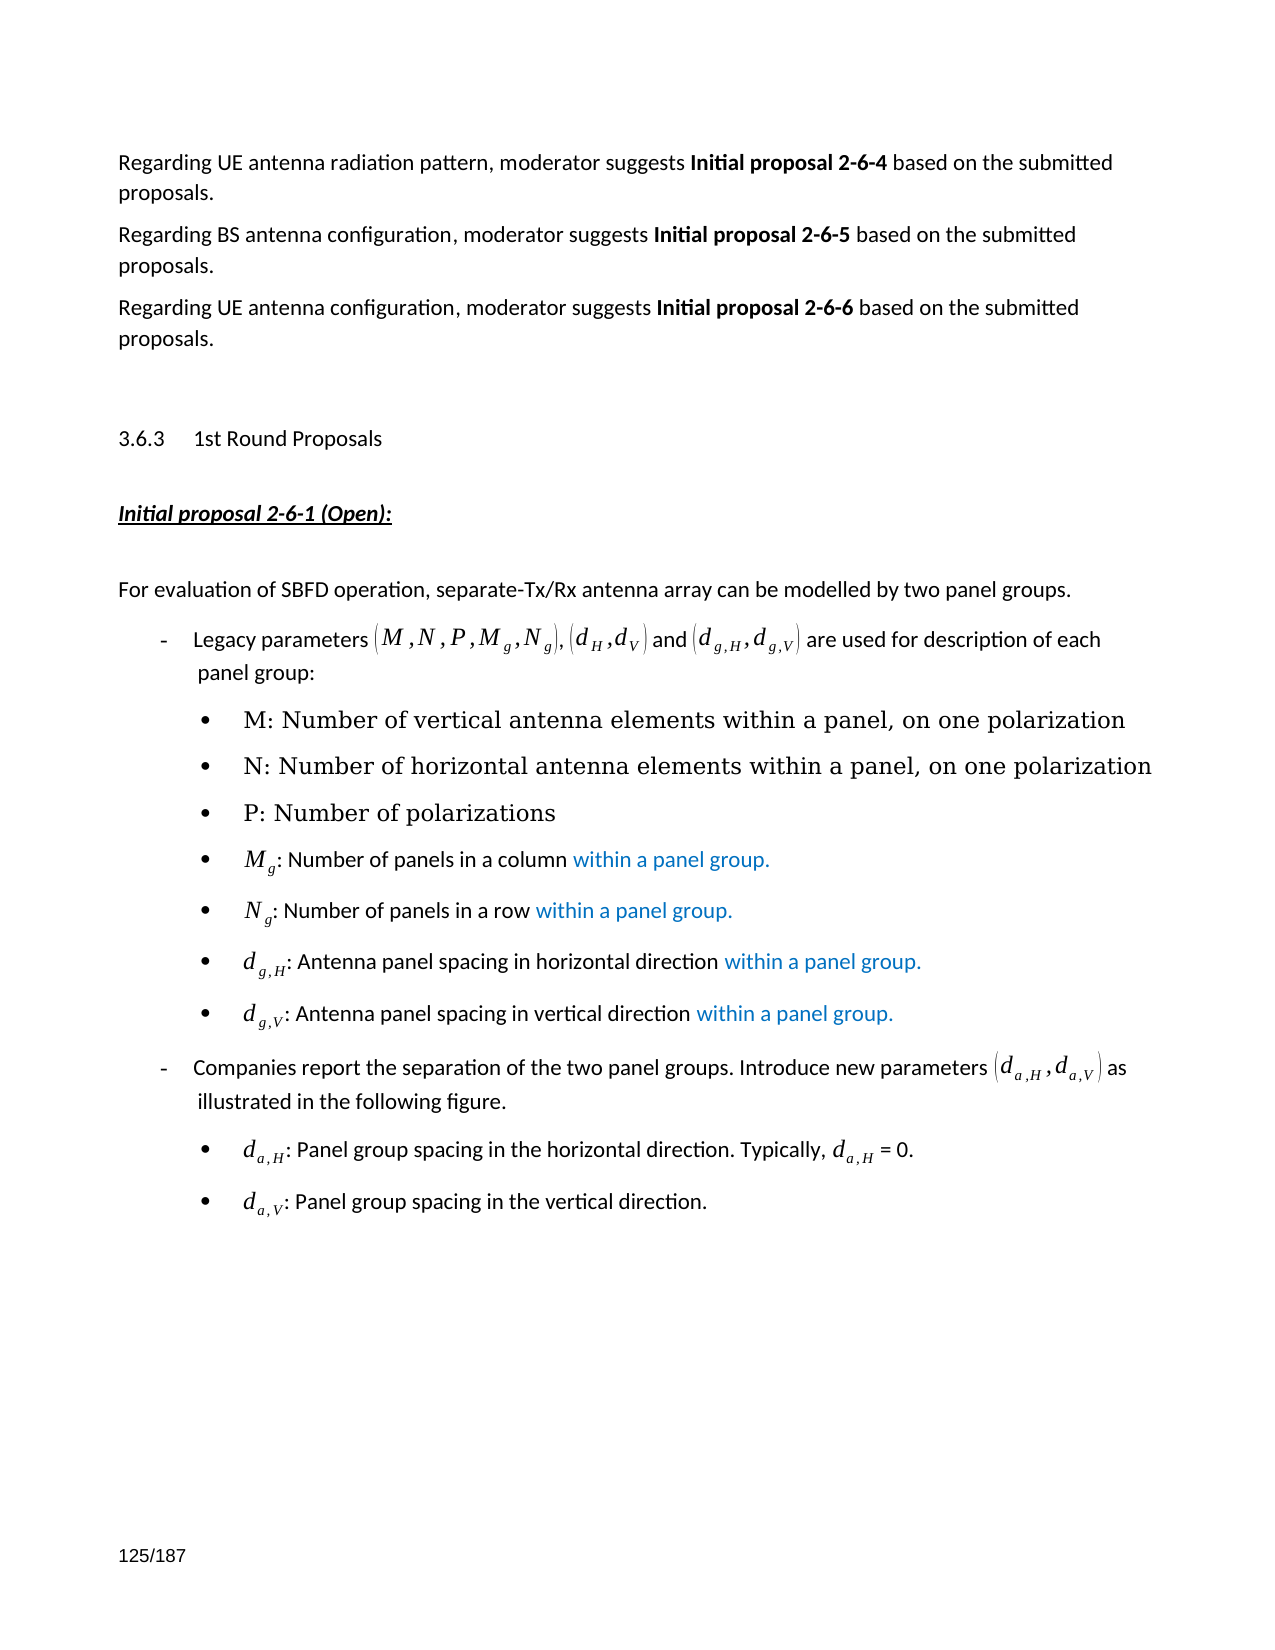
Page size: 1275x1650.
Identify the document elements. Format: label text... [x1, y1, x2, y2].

subtitle Initial proposal 2-6-1 (Open): [118, 499, 1157, 527]
list M: Number of vertical antenna elements within a panel, on one polarization [201, 705, 1157, 733]
subtitle 1st Round Proposals [118, 424, 1157, 452]
list : Panel group spacing in the horizontal direction. Typically, = 0. [201, 1134, 1157, 1168]
text Regarding UE antenna radiation pattern, moderator suggests Initial proposal 2-6-4 based on the submitted proposals. [118, 148, 1157, 206]
text Regarding UE antenna configuration, moderator suggests Initial proposal 2-6-6 based on the submitted proposals. [118, 293, 1157, 352]
text Regarding BS antenna configuration, moderator suggests Initial proposal 2-6-5 based on the submitted proposals. [118, 221, 1157, 279]
list : Antenna panel spacing in vertical direction within a panel group. [201, 999, 1157, 1031]
list : Number of panels in a row within a panel group. [201, 896, 1157, 929]
list Companies report the separation of the two panel groups. Introduce new parameters as illustrated in the following figure. [160, 1050, 1157, 1115]
list : Antenna panel spacing in horizontal direction within a panel group. [201, 947, 1157, 980]
list Legacy parameters , and are used for description of each panel group: [160, 622, 1157, 687]
list : Panel group spacing in the vertical direction. [201, 1187, 1157, 1219]
list N: Number of horizontal antenna elements within a panel, on one polarization [201, 752, 1157, 779]
list P: Number of polarizations [201, 798, 1157, 826]
list : Number of panels in a column within a panel group. [201, 845, 1157, 877]
text For evaluation of SBFD operation, separate-Tx/Rx antenna array can be modelled by two panel groups. [118, 575, 1157, 603]
